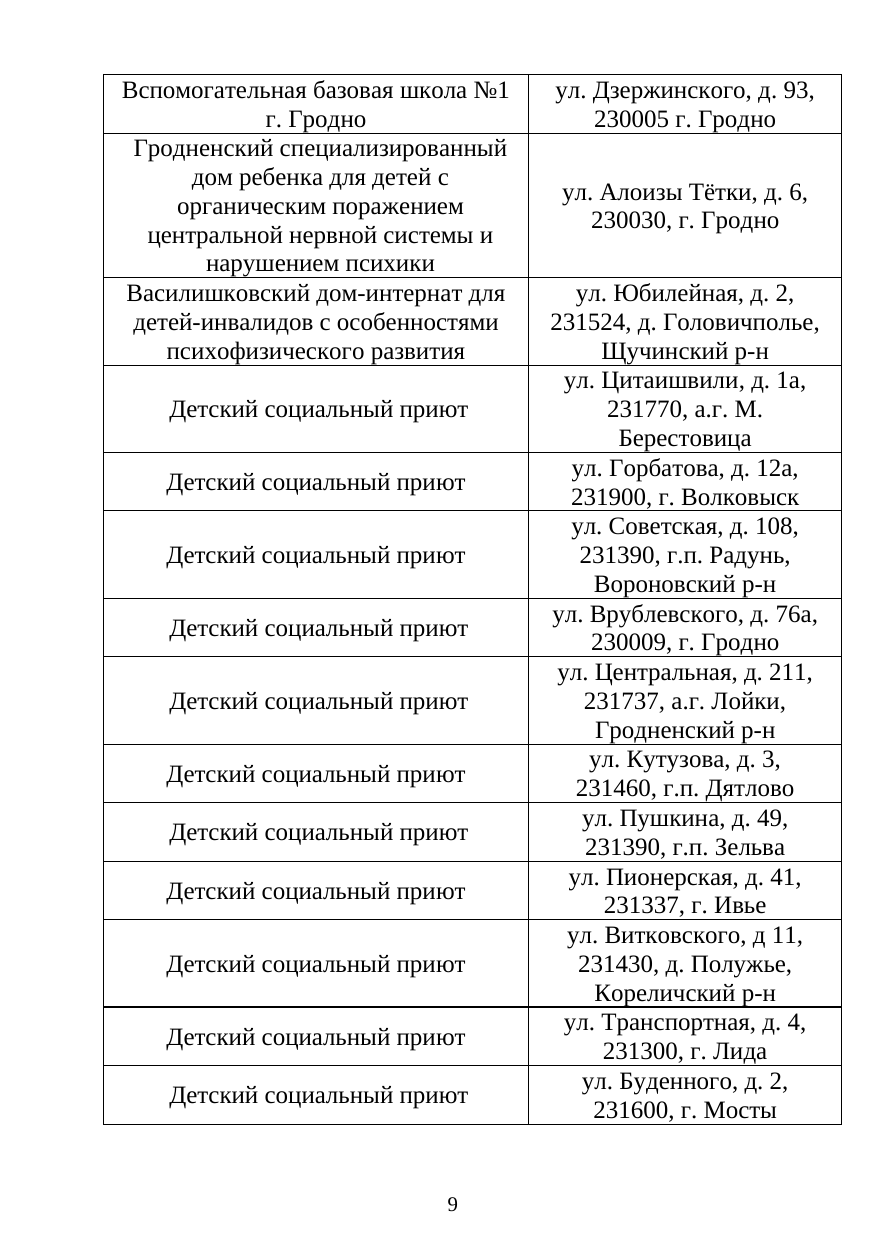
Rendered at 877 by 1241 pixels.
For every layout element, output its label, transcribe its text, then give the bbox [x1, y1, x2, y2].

table_cell ул. Витковского, д 11, 231430, д. Полужье, Кореличский р-н [529, 920, 841, 1006]
table_cell ул. Горбатова, д. 12а, 231900, г. Волковыск [529, 453, 841, 510]
table_cell ул. Пионерская, д. 41, 231337, г. Ивье [529, 862, 841, 919]
table_cell Детский социальный приют [104, 745, 528, 802]
table_cell ул. Центральная, д. 211, 231737, а.г. Лойки, Гродненский р-н [529, 657, 841, 743]
table_cell ул. Буденного, д. 2, 231600, г. Мосты [529, 1066, 841, 1123]
table_cell ул. Советская, д. 108, 231390, г.п. Радунь, Вороновский р-н [529, 511, 841, 598]
table_cell Детский социальный приют [104, 1008, 528, 1065]
table_cell ул. Алоизы Тётки, д. 6, 230030, г. Гродно [529, 134, 841, 277]
table_header ул. Дзержинского, д. 93, 230005 г. Гродно [529, 75, 841, 132]
table_cell Василишковский дом-интернат для детей-инвалидов с особенностями психофизического развития [104, 278, 528, 364]
table_cell Детский социальный приют [104, 453, 528, 510]
table_cell Детский социальный приют [104, 1066, 528, 1123]
table_cell ул. Цитаишвили, д. 1а, 231770, а.г. М. Берестовица [529, 366, 841, 452]
table_cell ул. Кутузова, д. 3, 231460, г.п. Дятлово [529, 745, 841, 802]
table_cell Детский социальный приют [104, 599, 528, 656]
table_cell Детский социальный приют [104, 920, 528, 1006]
table_cell Детский социальный приют [104, 862, 528, 919]
table_cell Детский социальный приют [104, 366, 528, 452]
table_header Вспомогательная базовая школа №1 г. Гродно [104, 75, 528, 132]
table_cell Детский социальный приют [104, 511, 528, 598]
table_cell Детский социальный приют [104, 657, 528, 743]
table_cell Гродненский специализированный дом ребенка для детей с органическим поражением центральной нервной системы и нарушением психики [104, 134, 528, 277]
table_cell ул. Транспортная, д. 4, 231300, г. Лида [529, 1008, 841, 1065]
table_cell Детский социальный приют [104, 803, 528, 861]
table_cell ул. Врублевского, д. 76а, 230009, г. Гродно [529, 599, 841, 656]
table_cell ул. Пушкина, д. 49, 231390, г.п. Зельва [529, 803, 841, 861]
table_cell ул. Юбилейная, д. 2, 231524, д. Головичполье, Щучинский р-н [529, 278, 841, 364]
